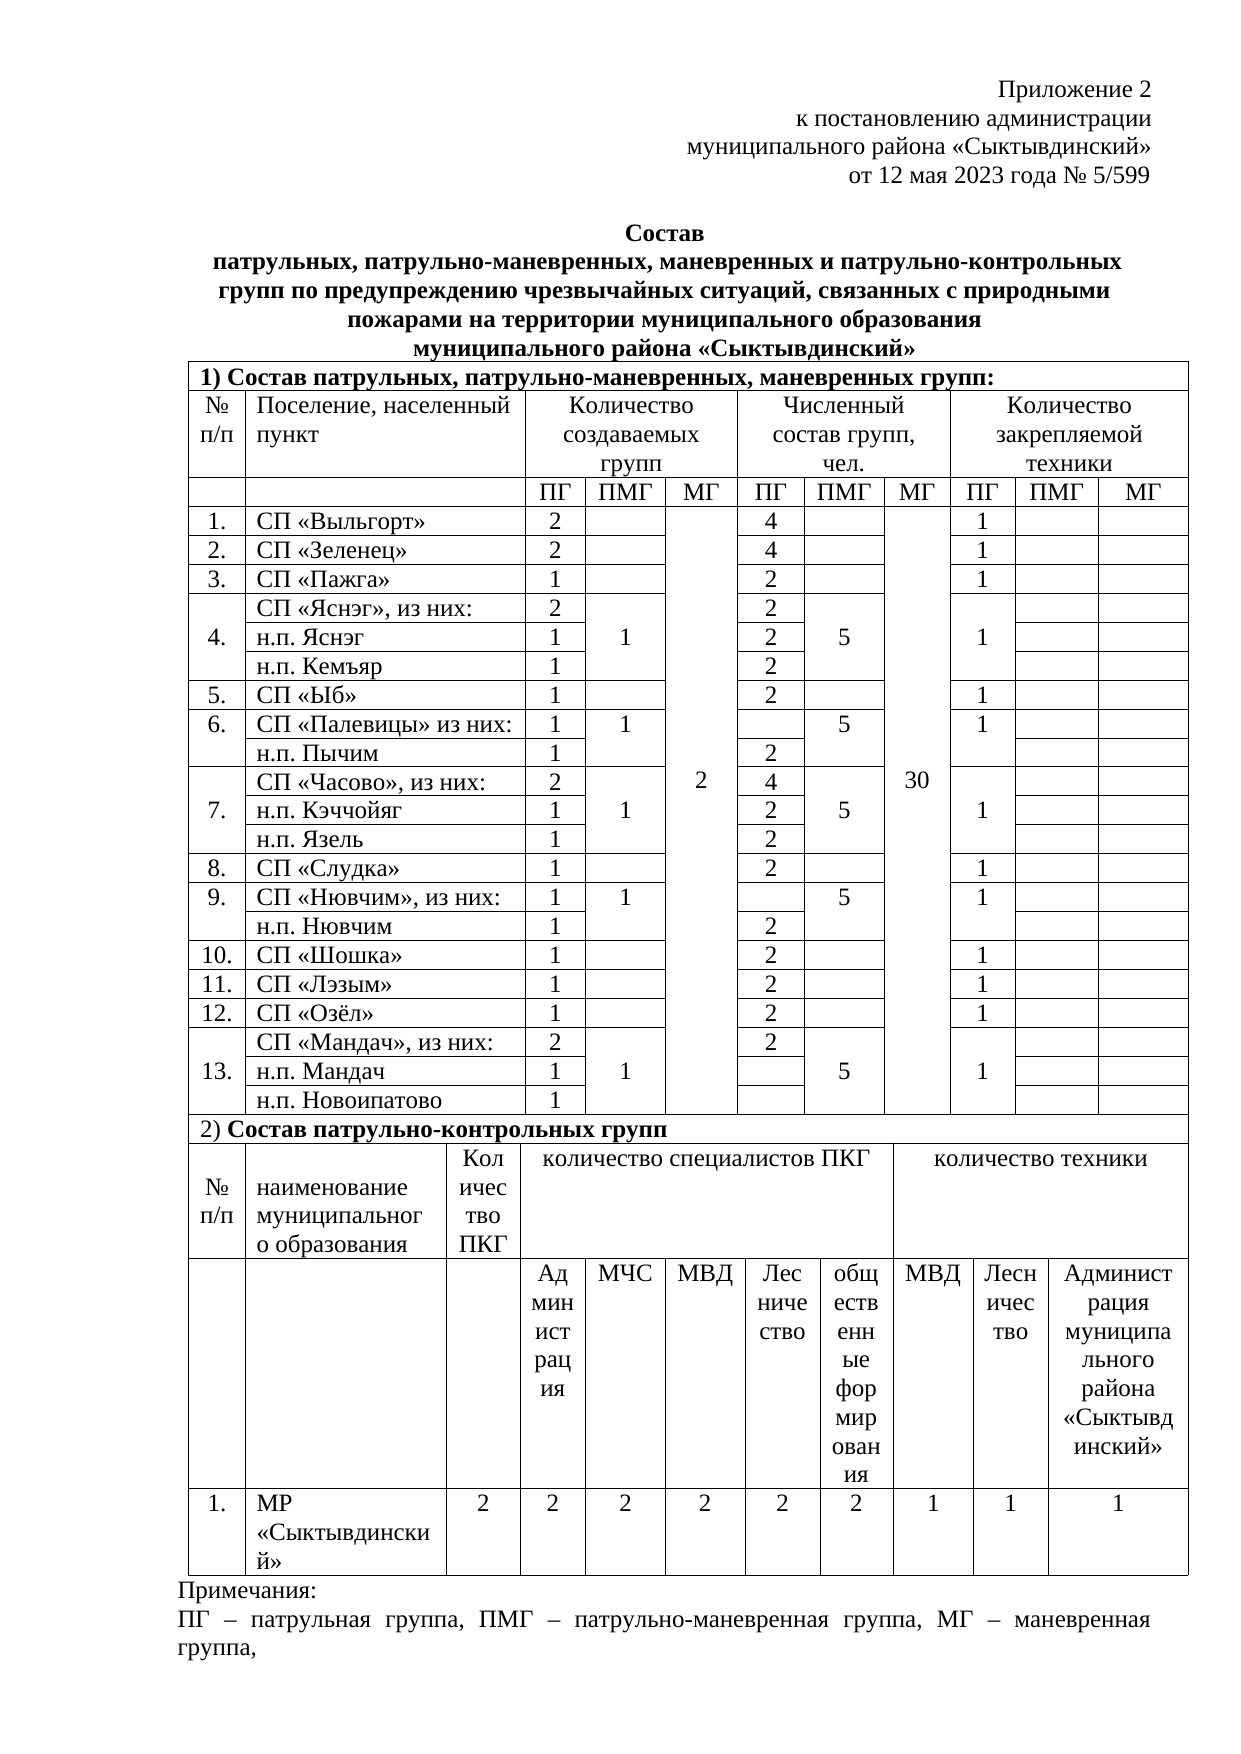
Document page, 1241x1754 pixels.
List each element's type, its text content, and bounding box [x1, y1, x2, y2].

table_cell [586, 565, 665, 593]
table_cell [1099, 912, 1188, 940]
table_cell 1 [974, 1489, 1048, 1575]
table_cell 4. [189, 594, 245, 679]
table_cell Лесничество [974, 1259, 1048, 1488]
table_cell [189, 478, 245, 506]
table_cell 1 [526, 999, 585, 1027]
table_cell 1 [526, 825, 585, 853]
table_cell 2 [738, 1028, 804, 1056]
table_cell 2 [738, 970, 804, 998]
table_cell [805, 941, 884, 969]
table_cell 2 [521, 1489, 585, 1575]
text муниципального района «Сыктывдинский» [177, 131, 1152, 160]
table_cell [1016, 652, 1098, 679]
table_cell [1099, 883, 1188, 911]
table_cell 2 [526, 1028, 585, 1056]
table_cell [1099, 767, 1188, 795]
table_cell [586, 999, 665, 1027]
table_cell ПМГ [805, 478, 884, 506]
table_cell н.п. Мандач [246, 1057, 525, 1085]
text Приложение 2 [738, 74, 1152, 103]
table_cell СП «Лэзым» [246, 970, 525, 998]
table_cell № п/п [189, 1144, 245, 1258]
table_cell МЧС [586, 1259, 665, 1488]
table_cell 2 [738, 681, 804, 708]
table_cell 1 [526, 1057, 585, 1085]
table_cell 1 [586, 767, 665, 853]
table_cell [1016, 767, 1098, 795]
table_cell 5 [805, 710, 884, 766]
table_cell СП «Мандач», из них: [246, 1028, 525, 1056]
table_cell СП «Ыб» [246, 681, 525, 708]
table_cell 1 [586, 883, 665, 940]
table_cell 1 [526, 912, 585, 940]
table_cell 1 [526, 565, 585, 593]
table_cell 2. [189, 536, 245, 564]
table_cell [1016, 912, 1098, 940]
table_cell [246, 1259, 446, 1488]
table_cell н.п. Яснэг [246, 623, 525, 651]
table_cell 1 [586, 594, 665, 679]
table_cell 1 [951, 565, 1015, 593]
table_cell [586, 507, 665, 535]
table_cell [1016, 999, 1098, 1027]
table_cell [1016, 825, 1098, 853]
table_cell МГ [885, 478, 950, 506]
table_cell Администрация муниципального района «Сыктывдинский» [1049, 1259, 1188, 1488]
table_cell 10. [189, 941, 245, 969]
table_cell 2 [526, 536, 585, 564]
text к постановлению администрации [177, 103, 1152, 131]
table_cell Лесничество [746, 1259, 820, 1488]
table_cell [738, 1086, 804, 1114]
table_cell [586, 941, 665, 969]
table_cell н.п. Кэччойяг [246, 796, 525, 824]
table_cell [1016, 710, 1098, 737]
table_cell 2 [738, 796, 804, 824]
table_cell 1 [951, 507, 1015, 535]
table_cell 8. [189, 854, 245, 882]
table_cell 1 [951, 681, 1015, 708]
table_cell [586, 536, 665, 564]
table_cell СП «Часово», из них: [246, 767, 525, 795]
table_cell 2 [738, 854, 804, 882]
table_cell СП «Слудка» [246, 854, 525, 882]
table_cell 4 [738, 507, 804, 535]
table_cell [1016, 970, 1098, 998]
table_cell 1. [189, 507, 245, 535]
table_cell 13. [189, 1028, 245, 1114]
table_cell 1 [526, 796, 585, 824]
table_cell [805, 565, 884, 593]
text муниципального района «Сыктывдинский» [177, 333, 1152, 361]
table_cell Количество закрепляемой техники [951, 391, 1188, 477]
text от 12 мая 2023 года № 5/599 [177, 160, 1196, 189]
table_cell 2 [447, 1489, 520, 1575]
table_cell 9. [189, 883, 245, 940]
table_cell [1099, 652, 1188, 679]
table_cell СП «Нювчим», из них: [246, 883, 525, 911]
table_cell [1016, 681, 1098, 708]
table_cell [1016, 1028, 1098, 1056]
table_cell [1099, 854, 1188, 882]
table_cell 2) Состав патрульно-контрольных групп [189, 1115, 1188, 1143]
table_cell [246, 478, 525, 506]
table_cell количество техники [894, 1144, 1188, 1258]
table_cell [738, 1057, 804, 1085]
table_cell [1016, 1057, 1098, 1085]
table_cell ПГ [526, 478, 585, 506]
text Состав [177, 218, 1152, 246]
table_cell СП «Палевицы» из них: [246, 710, 525, 737]
table_cell 1 [894, 1489, 973, 1575]
table_cell [1099, 999, 1188, 1027]
table_cell [1099, 796, 1188, 824]
table_cell [805, 854, 884, 882]
table_cell 1. [189, 1489, 245, 1575]
table_cell 2 [738, 565, 804, 593]
text Примечания: [177, 1575, 1152, 1604]
table_cell 1 [951, 594, 1015, 679]
table_cell н.п. Пычим [246, 739, 525, 766]
table_cell [586, 970, 665, 998]
table_cell 3. [189, 565, 245, 593]
table_cell СП «Шошка» [246, 941, 525, 969]
table_cell 1 [951, 710, 1015, 766]
table_cell 1 [951, 970, 1015, 998]
table_cell 1 [586, 710, 665, 766]
table_cell Администрация [521, 1259, 585, 1488]
table_cell [1099, 1057, 1188, 1085]
table_cell н.п. Кемъяр [246, 652, 525, 679]
table_cell СП «Яснэг», из них: [246, 594, 525, 622]
table_cell [805, 681, 884, 708]
table_cell 1 [526, 710, 585, 737]
table_cell 2 [738, 623, 804, 651]
table_cell [805, 536, 884, 564]
table_cell [586, 854, 665, 882]
table_cell Численный состав групп, чел. [738, 391, 950, 477]
table_cell Количество ПКГ [447, 1144, 520, 1258]
table_cell [805, 970, 884, 998]
table_cell ПГ [951, 478, 1015, 506]
table_cell 2 [738, 912, 804, 940]
table_cell 1 [526, 652, 585, 679]
table_cell [1016, 739, 1098, 766]
table_cell [586, 681, 665, 708]
table_cell [1016, 1086, 1098, 1114]
table_cell 2 [746, 1489, 820, 1575]
table_cell № п/п [189, 391, 245, 477]
table_cell 1 [951, 883, 1015, 940]
table_cell СП «Выльгорт» [246, 507, 525, 535]
table_cell [1099, 507, 1188, 535]
table_cell 1 [951, 767, 1015, 853]
table_cell [1016, 883, 1098, 911]
table_cell 1 [586, 1028, 665, 1114]
text патрульных, патрульно-маневренных, маневренных и патрульно-контрольных групп по предупреждению чрезвычайных ситуаций, связанных с природными пожарами на территории муниципального образования [177, 246, 1152, 333]
table_cell н.п. Нювчим [246, 912, 525, 940]
table_cell [1099, 623, 1188, 651]
table_cell наименование муниципального образования [246, 1144, 446, 1258]
table_cell [1099, 970, 1188, 998]
table_cell [1099, 536, 1188, 564]
table_cell [1099, 594, 1188, 622]
table_cell 1 [951, 999, 1015, 1027]
table_header 1) Состав патрульных, патрульно-маневренных, маневренных групп: [189, 362, 1188, 390]
table_cell [1016, 623, 1098, 651]
table_cell 5 [805, 1028, 884, 1114]
table_cell 4 [738, 536, 804, 564]
table_cell МР «Сыктывдинский» [246, 1489, 446, 1575]
table_cell 7. [189, 767, 245, 853]
table_cell [1016, 507, 1098, 535]
table_cell [738, 883, 804, 911]
table_cell 6. [189, 710, 245, 766]
table_cell [738, 710, 804, 737]
table_cell 1 [951, 1028, 1015, 1114]
table_cell ПМГ [1016, 478, 1098, 506]
table_cell СП «Зеленец» [246, 536, 525, 564]
table_cell [1099, 681, 1188, 708]
table_cell [805, 507, 884, 535]
table_cell 30 [885, 507, 950, 1114]
table_cell 12. [189, 999, 245, 1027]
table_cell 2 [738, 594, 804, 622]
table_cell [1016, 941, 1098, 969]
table_cell 4 [738, 767, 804, 795]
table_cell 5 [805, 594, 884, 679]
table_cell 2 [666, 1489, 745, 1575]
table_cell [1016, 854, 1098, 882]
table_cell [1016, 536, 1098, 564]
table_cell 1 [526, 941, 585, 969]
table_cell [1016, 594, 1098, 622]
table_cell [447, 1259, 520, 1488]
text ПГ – патрульная группа, ПМГ – патрульно-маневренная группа, МГ – маневренная группа, [177, 1604, 1152, 1661]
table_cell 2 [821, 1489, 893, 1575]
table_cell ПГ [738, 478, 804, 506]
table_cell 1 [526, 970, 585, 998]
table_cell количество специалистов ПКГ [521, 1144, 893, 1258]
table_cell 1 [1049, 1489, 1188, 1575]
table_cell 2 [738, 999, 804, 1027]
table_cell 1 [526, 854, 585, 882]
table_cell СП «Озёл» [246, 999, 525, 1027]
table_cell 5 [805, 883, 884, 940]
table_cell [1099, 825, 1188, 853]
table_cell 11. [189, 970, 245, 998]
table_cell [805, 999, 884, 1027]
table_cell [189, 1259, 245, 1488]
table_cell [1099, 1028, 1188, 1056]
table_cell Поселение, населенный пункт [246, 391, 525, 477]
table_cell ПМГ [586, 478, 665, 506]
table_cell 1 [951, 536, 1015, 564]
table_cell [1099, 565, 1188, 593]
table_cell МГ [1099, 478, 1188, 506]
table_cell 2 [738, 825, 804, 853]
table_cell [1016, 796, 1098, 824]
table_cell 2 [586, 1489, 665, 1575]
table_cell 2 [738, 739, 804, 766]
table_cell 1 [951, 854, 1015, 882]
table_cell 5. [189, 681, 245, 708]
table_cell 1 [951, 941, 1015, 969]
table_cell 2 [738, 652, 804, 679]
table_cell 2 [738, 941, 804, 969]
table_cell 2 [666, 507, 737, 1114]
table_cell [1099, 941, 1188, 969]
table_cell 1 [526, 883, 585, 911]
table_cell МВД [894, 1259, 973, 1488]
table_cell общественные формирования [821, 1259, 893, 1488]
table_cell 1 [526, 623, 585, 651]
table_cell МГ [666, 478, 737, 506]
table_cell 2 [526, 507, 585, 535]
table_cell [1099, 1086, 1188, 1114]
table_cell [1099, 739, 1188, 766]
table_cell 1 [526, 739, 585, 766]
table_cell [1016, 565, 1098, 593]
table_cell 1 [526, 1086, 585, 1114]
table_cell СП «Пажга» [246, 565, 525, 593]
table_cell 2 [526, 767, 585, 795]
table_cell МВД [666, 1259, 745, 1488]
table_cell 1 [526, 681, 585, 708]
table_cell Количество создаваемых групп [526, 391, 737, 477]
table_cell н.п. Новоипатово [246, 1086, 525, 1114]
table_cell 5 [805, 767, 884, 853]
table_cell 2 [526, 594, 585, 622]
table_cell н.п. Язель [246, 825, 525, 853]
table_cell [1099, 710, 1188, 737]
